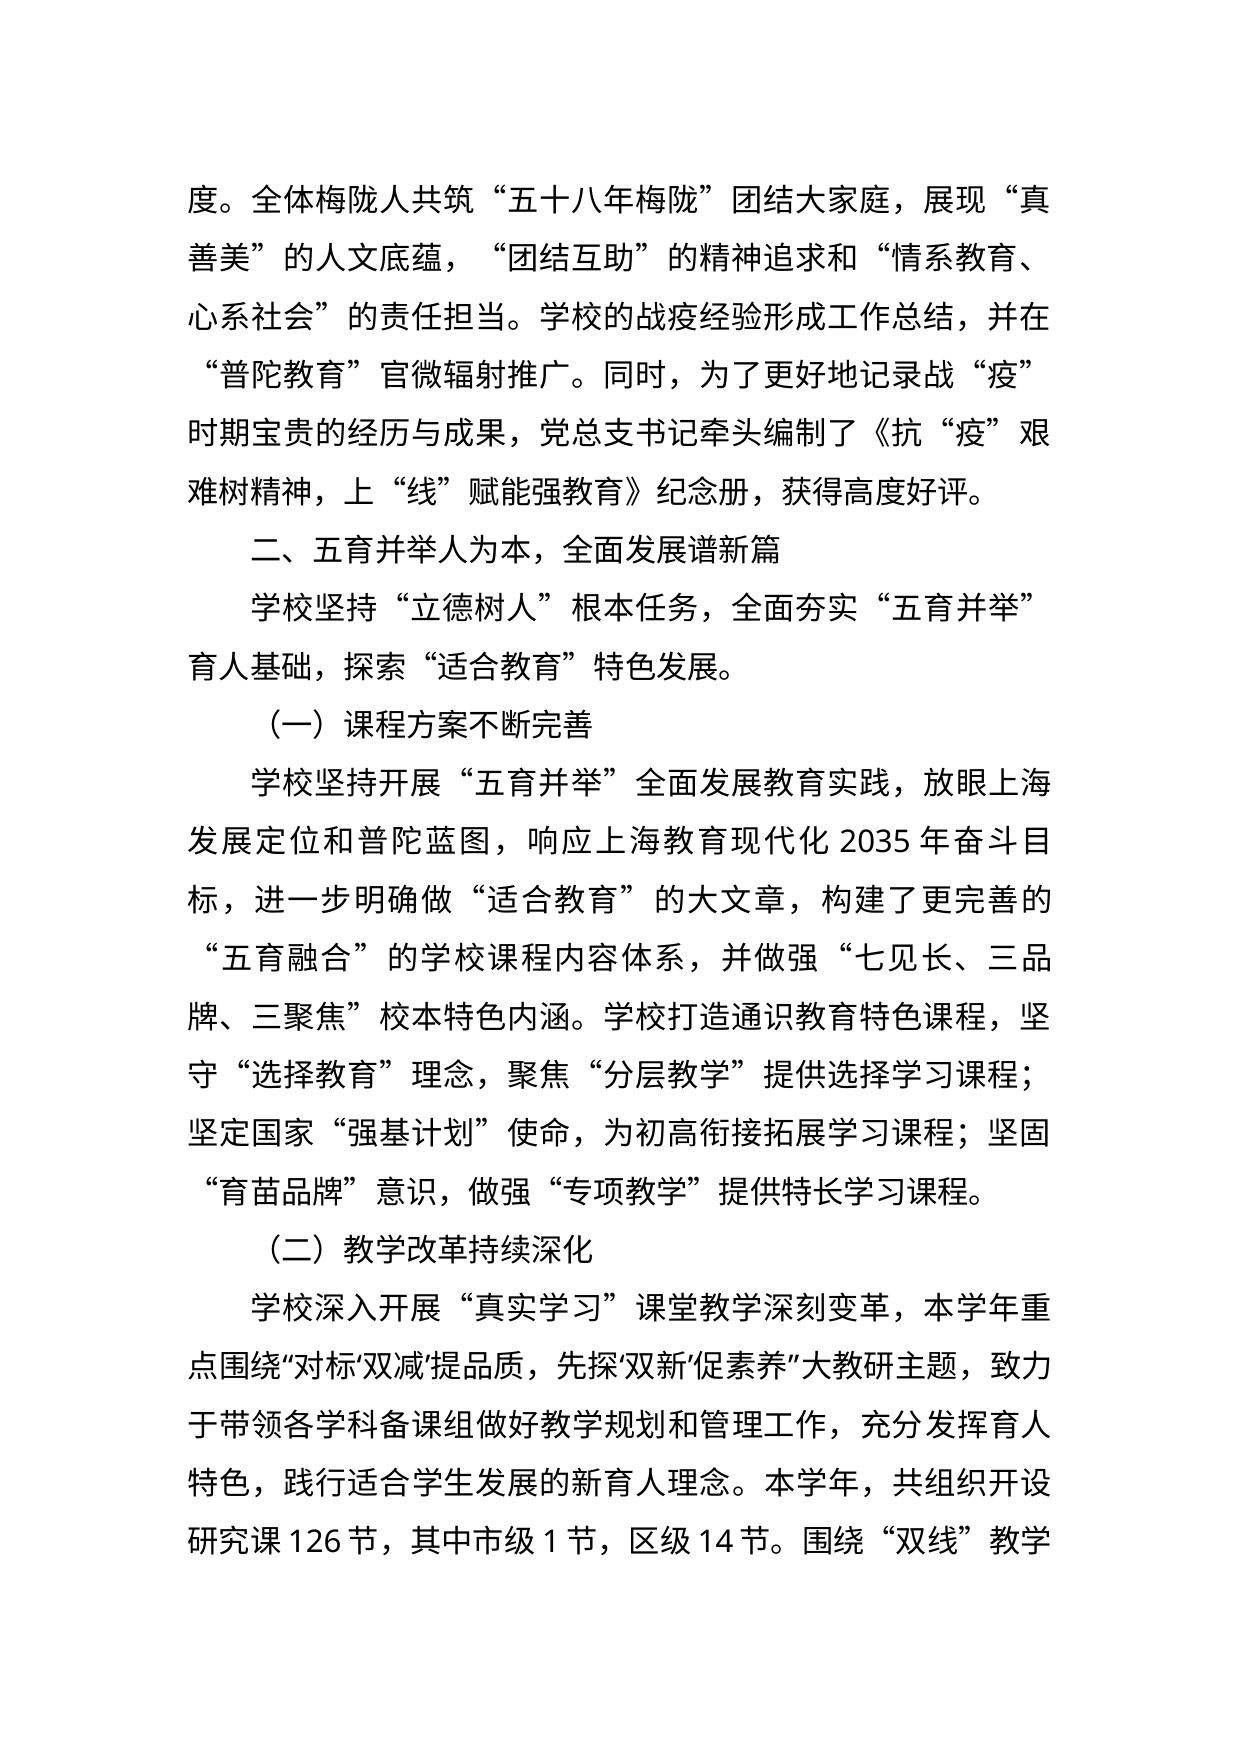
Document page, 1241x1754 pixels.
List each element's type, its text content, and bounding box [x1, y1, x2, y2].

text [187, 1270, 1053, 1562]
list （二）教学改革持续深化 [187, 1212, 1053, 1270]
text 学校坚持“立德树人”根本任务，全面夯实“五育并举”育人基础，探索“适合教育”特色发展。 [187, 570, 1053, 687]
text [187, 162, 1053, 512]
list （一）课程方案不断完善 [187, 687, 1053, 745]
text 学校坚持开展“五育并举”全面发展教育实践，放眼上海发展定位和普陀蓝图，响应上海教育现代化2035年奋斗目标，进一步明确做“适合教育”的大文章，构建了更完善的“五育融合”的学校课程内容体系，并做强“七见长、三品牌、三聚焦”校本特色内涵。学校打造通识教育特色课程，坚守“选择教育”理念，聚焦“分层教学”提供选择学习课程；坚定国家“强基计划”使命，为初高衔接拓展学习课程；坚固“育苗品牌”意识，做强“专项教学”提供特长学习课程。 [187, 745, 1053, 1212]
list 二、五育并举人为本，全面发展谱新篇 [187, 512, 1053, 570]
